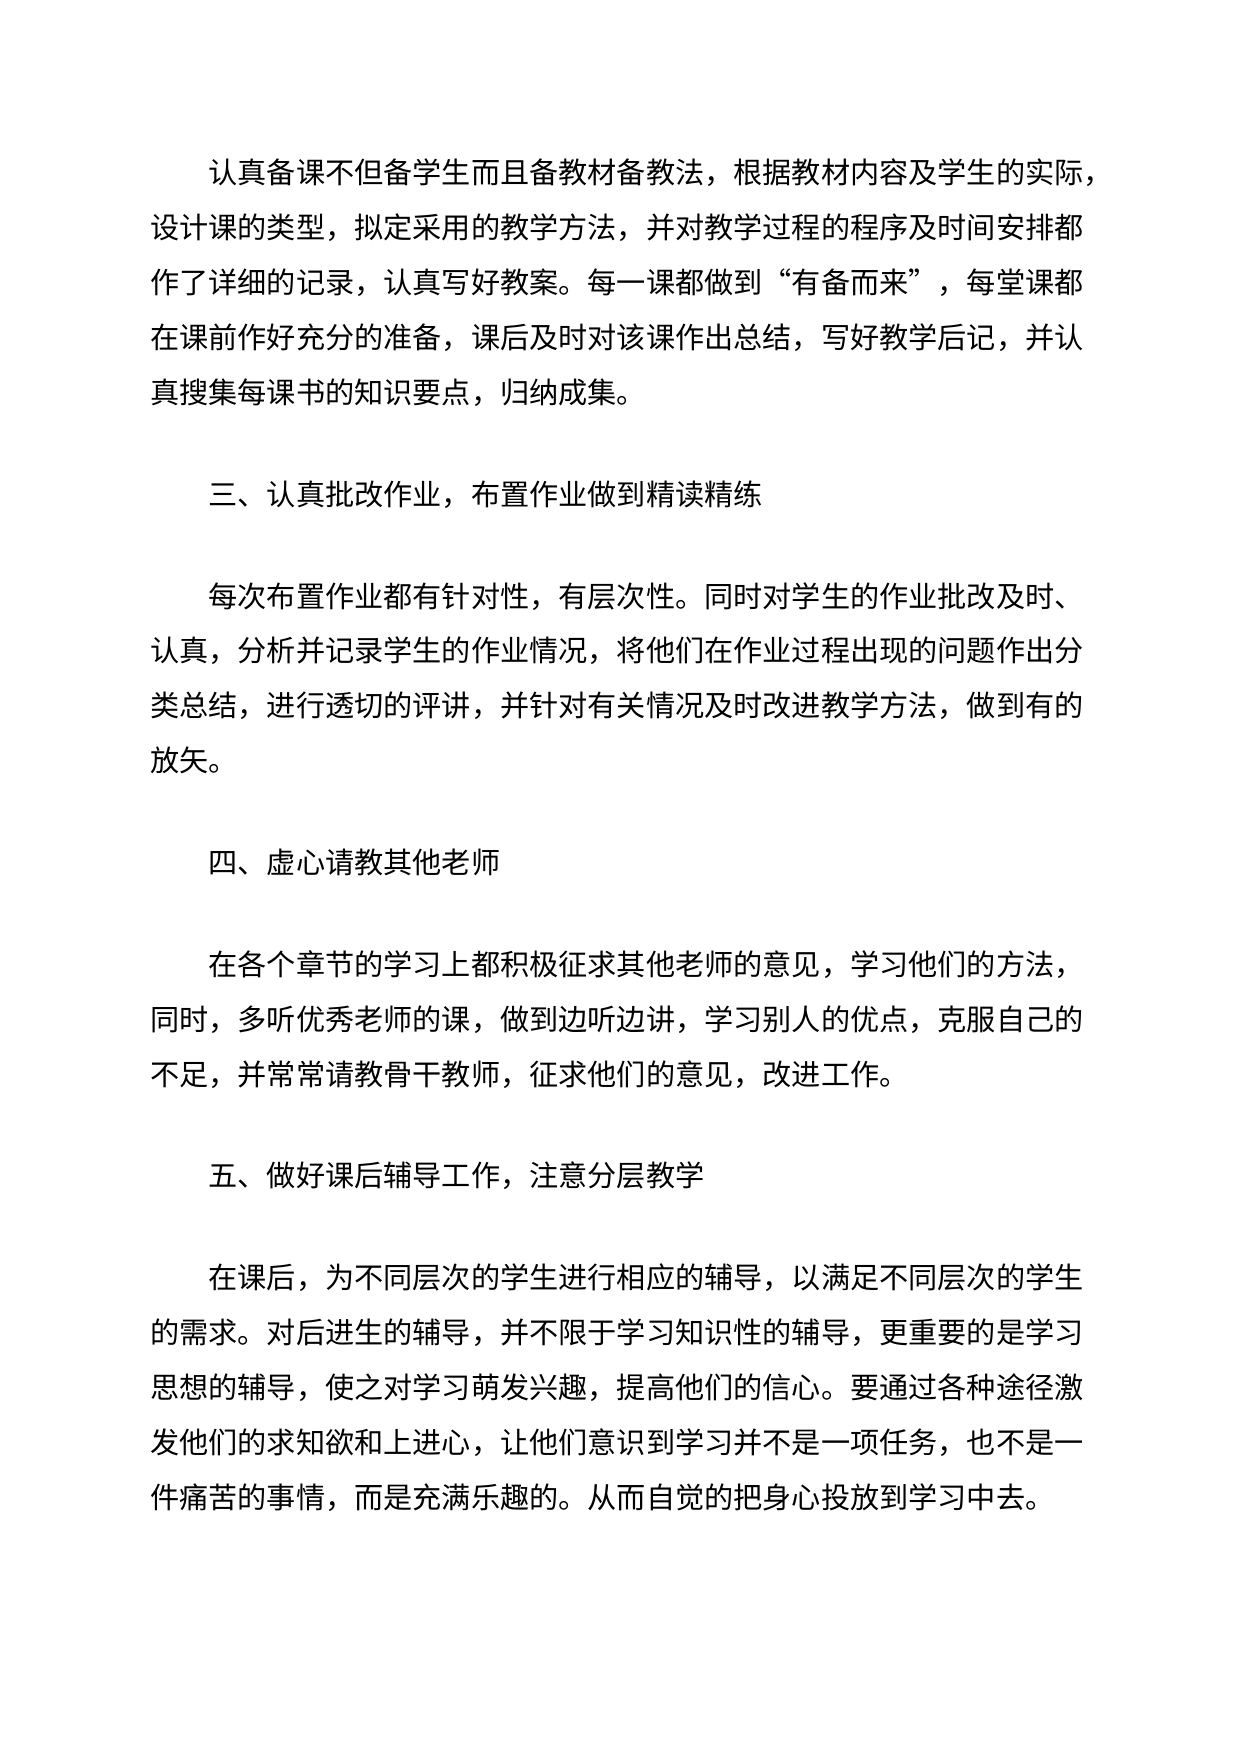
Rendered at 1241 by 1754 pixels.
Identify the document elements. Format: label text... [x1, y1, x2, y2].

text 四、虚心请教其他老师 [150, 839, 1090, 882]
text 认真备课不但备学生而且备教材备教法，根据教材内容及学生的实际，设计课的类型，拟定采用的教学方法，并对教学过程的程序及时间安排都作了详细的记录，认真写好教案。每一课都做到“有备而来”，每堂课都在课前作好充分的准备，课后及时对该课作出总结，写好教学后记，并认真搜集每课书的知识要点，归纳成集。 [150, 150, 1090, 412]
text 每次布置作业都有针对性，有层次性。同时对学生的作业批改及时、认真，分析并记录学生的作业情况，将他们在作业过程出现的问题作出分类总结，进行透切的评讲，并针对有关情况及时改进教学方法，做到有的放矢。 [150, 573, 1090, 780]
text 在各个章节的学习上都积极征求其他老师的意见，学习他们的方法，同时，多听优秀老师的课，做到边听边讲，学习别人的优点，克服自己的不足，并常常请教骨干教师，征求他们的意见，改进工作。 [150, 941, 1090, 1093]
text 五、做好课后辅导工作，注意分层教学 [150, 1153, 1090, 1195]
text 在课后，为不同层次的学生进行相应的辅导，以满足不同层次的学生的需求。对后进生的辅导，并不限于学习知识性的辅导，更重要的是学习思想的辅导，使之对学习萌发兴趣，提高他们的信心。要通过各种途径激发他们的求知欲和上进心，让他们意识到学习并不是一项任务，也不是一件痛苦的事情，而是充满乐趣的。从而自觉的把身心投放到学习中去。 [150, 1255, 1090, 1517]
text 三、认真批改作业，布置作业做到精读精练 [150, 471, 1090, 514]
